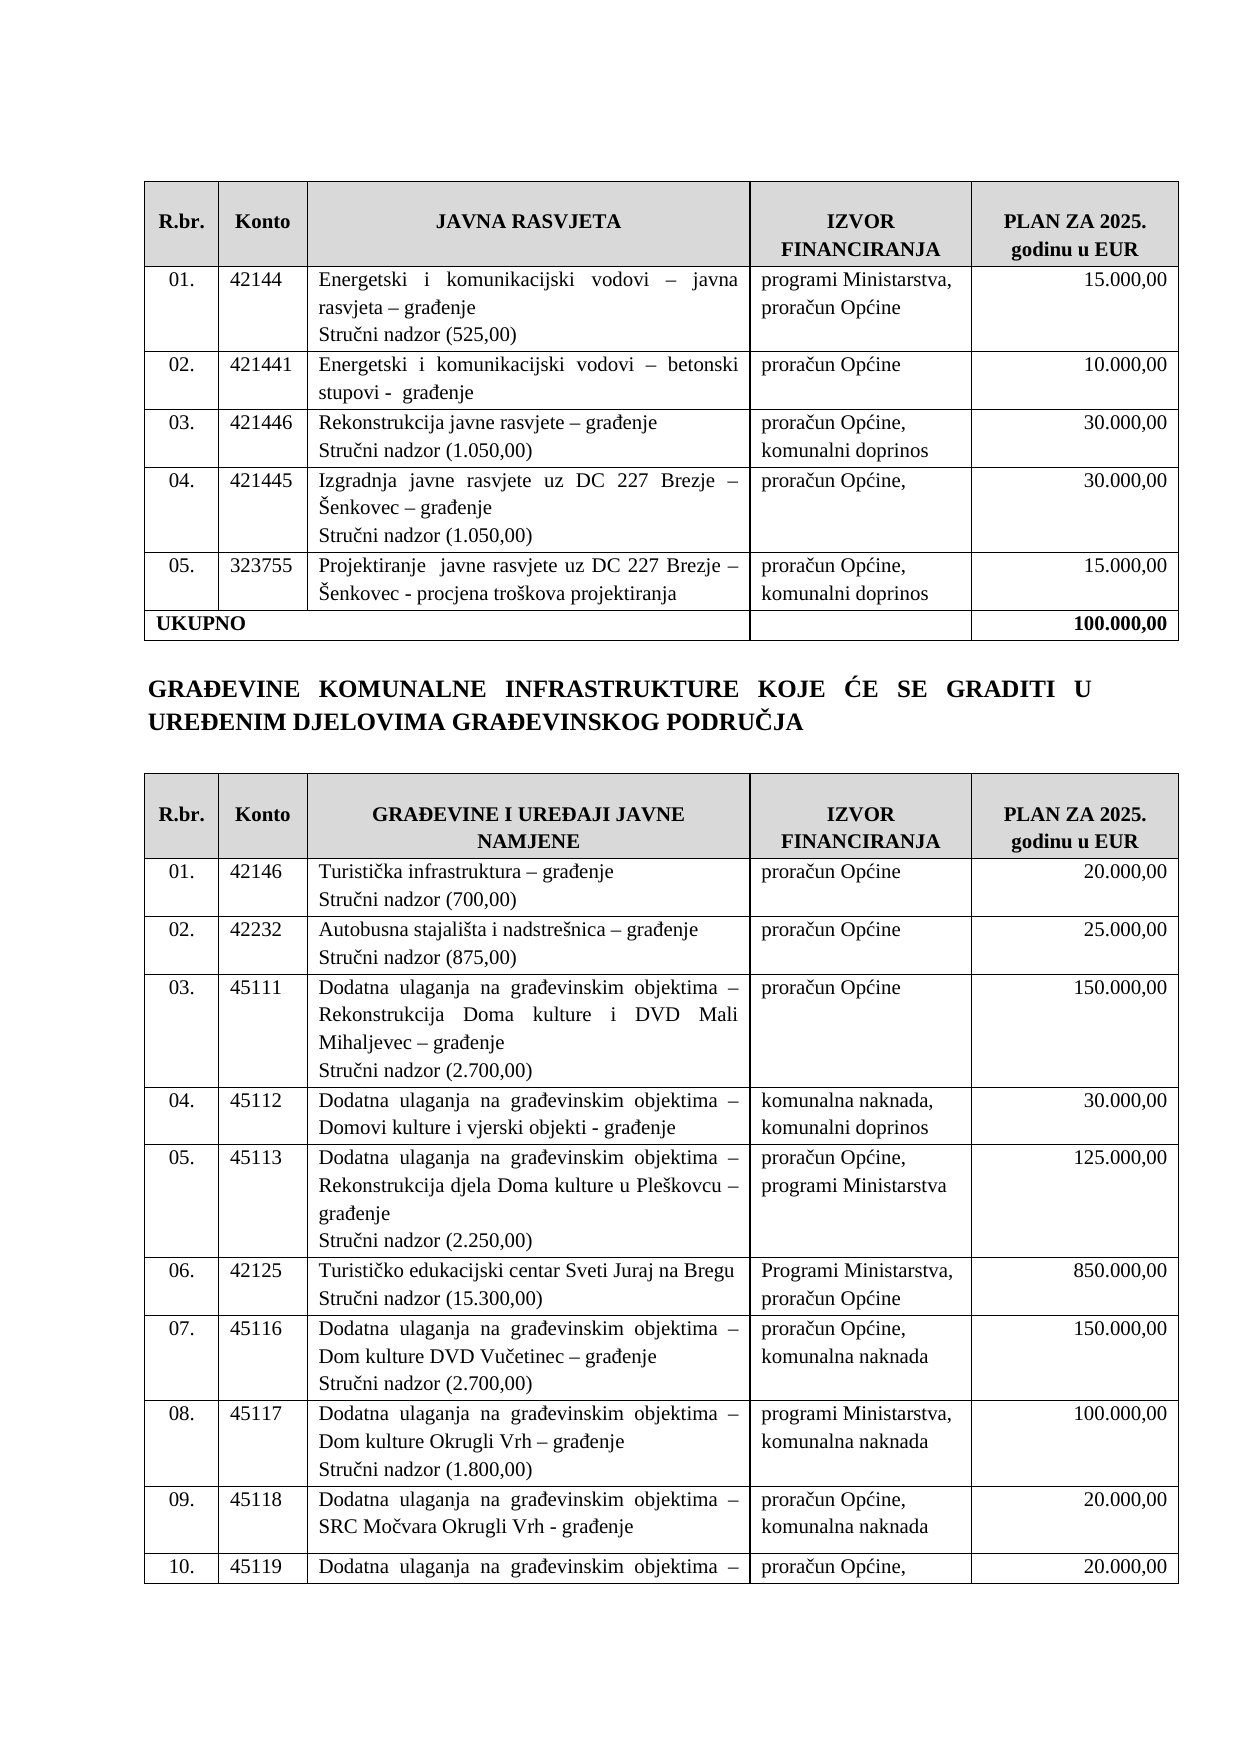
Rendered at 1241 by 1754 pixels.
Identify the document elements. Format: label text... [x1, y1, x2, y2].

table_cell 07. [145, 1316, 218, 1400]
table_cell Dodatna ulaganja na građevinskim objektima – Dom kulture Okrugli Vrh – građenje Stručni nadzor (1.800,00) [308, 1401, 749, 1486]
table_cell 45113 [219, 1145, 307, 1257]
table_cell 45117 [219, 1401, 307, 1486]
table_cell Dodatna ulaganja na građevinskim objektima – Rekonstrukcija djela Doma kulture u Pleškovcu – građenje Stručni nadzor (2.250,00) [308, 1145, 749, 1257]
table_cell programi Ministarstva, proračun Općine [751, 267, 971, 351]
table_cell 20.000,00 [972, 1554, 1178, 1583]
table_cell 100.000,00 [972, 1401, 1178, 1486]
table_cell 42125 [219, 1258, 307, 1315]
table_cell proračun Općine, programi Ministarstva [751, 1145, 971, 1257]
table_cell 20.000,00 [972, 1487, 1178, 1553]
table_cell 01. [145, 267, 218, 351]
table_header PLAN ZA 2025. godinu u EUR [972, 182, 1178, 266]
table_cell Turističko edukacijski centar Sveti Juraj na Bregu Stručni nadzor (15.300,00) [308, 1258, 749, 1315]
table_cell Izgradnja javne rasvjete uz DC 227 Brezje –Šenkovec – građenje Stručni nadzor (1.050,00) [308, 468, 749, 552]
table_cell Dodatna ulaganja na građevinskim objektima – Dom kulture DVD Vučetinec – građenje Stručni nadzor (2.700,00) [308, 1316, 749, 1400]
table_header IZVOR FINANCIRANJA [751, 182, 971, 266]
table_cell 05. [145, 1145, 218, 1257]
table_cell 421441 [219, 352, 307, 409]
table_cell Energetski i komunikacijski vodovi – javna rasvjeta – građenje Stručni nadzor (525,00) [308, 267, 749, 351]
table_header R.br. [145, 774, 218, 858]
table_cell 100.000,00 [972, 611, 1178, 640]
table_cell Turistička infrastruktura – građenje Stručni nadzor (700,00) [308, 859, 749, 916]
table_cell 45111 [219, 975, 307, 1087]
table_cell proračun Općine, komunalni doprinos [751, 553, 971, 610]
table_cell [751, 1554, 971, 1583]
table_cell 45118 [219, 1487, 307, 1553]
table_cell 30.000,00 [972, 1088, 1178, 1144]
table_cell 42146 [219, 859, 307, 916]
table_cell 15.000,00 [972, 553, 1178, 610]
table_cell UKUPNO [145, 611, 749, 640]
table_header Konto [219, 182, 307, 266]
table_cell 03. [145, 975, 218, 1087]
table_cell 323755 [219, 553, 307, 610]
table_cell proračun Općine, [751, 468, 971, 552]
table_cell komunalna naknada, komunalni doprinos [751, 1088, 971, 1144]
table_cell proračun Općine, komunalna naknada [751, 1487, 971, 1553]
table_cell [751, 611, 971, 640]
table_cell proračun Općine, komunalni doprinos [751, 410, 971, 467]
table_cell 10.000,00 [972, 352, 1178, 409]
table_header IZVOR FINANCIRANJA [751, 774, 971, 858]
table_header R.br. [145, 182, 218, 266]
table_cell 09. [145, 1487, 218, 1553]
table_header GRAĐEVINE I UREĐAJI JAVNE NAMJENE [308, 774, 749, 858]
table_cell 45116 [219, 1316, 307, 1400]
table_cell 03. [145, 410, 218, 467]
table_cell proračun Općine, komunalna naknada [751, 1316, 971, 1400]
table_cell Dodatna ulaganja na građevinskim objektima – Rekonstrukcija Doma kulture i DVD Mali Mihaljevec – građenje Stručni nadzor (2.700,00) [308, 975, 749, 1087]
table_cell 15.000,00 [972, 267, 1178, 351]
table_cell Projektiranje javne rasvjete uz DC 227 Brezje – Šenkovec - procjena troškova projektiranja [308, 553, 749, 610]
table_cell 04. [145, 1088, 218, 1144]
table_cell 30.000,00 [972, 410, 1178, 467]
table_cell 04. [145, 468, 218, 552]
table_cell 08. [145, 1401, 218, 1486]
table_cell 850.000,00 [972, 1258, 1178, 1315]
table_cell Programi Ministarstva, proračun Općine [751, 1258, 971, 1315]
table_cell proračun Općine [751, 917, 971, 974]
table_cell 25.000,00 [972, 917, 1178, 974]
table_cell 45112 [219, 1088, 307, 1144]
table_cell proračun Općine [751, 975, 971, 1087]
table_cell Rekonstrukcija javne rasvjete – građenje Stručni nadzor (1.050,00) [308, 410, 749, 467]
table_cell 45119 [219, 1554, 307, 1583]
table_cell proračun Općine [751, 352, 971, 409]
table_cell Energetski i komunikacijski vodovi – betonski stupovi - građenje [308, 352, 749, 409]
table_cell 06. [145, 1258, 218, 1315]
table_cell Dodatna ulaganja na građevinskim objektima – SRC Močvara Okrugli Vrh - građenje [308, 1487, 749, 1553]
table_cell Dodatna ulaganja na građevinskim objektima – Domovi kulture i vjerski objekti - građenje [308, 1088, 749, 1144]
table_cell 10. [145, 1554, 218, 1583]
table_header JAVNA RASVJETA [308, 182, 749, 266]
table_cell 150.000,00 [972, 1316, 1178, 1400]
table_cell 421446 [219, 410, 307, 467]
table_cell Autobusna stajališta i nadstrešnica – građenje Stručni nadzor (875,00) [308, 917, 749, 974]
table_cell 05. [145, 553, 218, 610]
table_cell 30.000,00 [972, 468, 1178, 552]
table_cell 20.000,00 [972, 859, 1178, 916]
table_cell programi Ministarstva, komunalna naknada [751, 1401, 971, 1486]
table_cell 02. [145, 917, 218, 974]
table_cell 42232 [219, 917, 307, 974]
table_header PLAN ZA 2025. godinu u EUR [972, 774, 1178, 858]
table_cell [308, 1554, 749, 1583]
table_header Konto [219, 774, 307, 858]
table_cell 42144 [219, 267, 307, 351]
table_cell 01. [145, 859, 218, 916]
table_cell 421445 [219, 468, 307, 552]
text GRAĐEVINE KOMUNALNE INFRASTRUKTURE KOJE ĆE SE GRADITI U UREĐENIM DJELOVIMA GRAĐEVINSKOG PODRUČJA [148, 674, 1093, 736]
table_cell proračun Općine [751, 859, 971, 916]
table_cell 02. [145, 352, 218, 409]
table_cell 150.000,00 [972, 975, 1178, 1087]
table_cell 125.000,00 [972, 1145, 1178, 1257]
